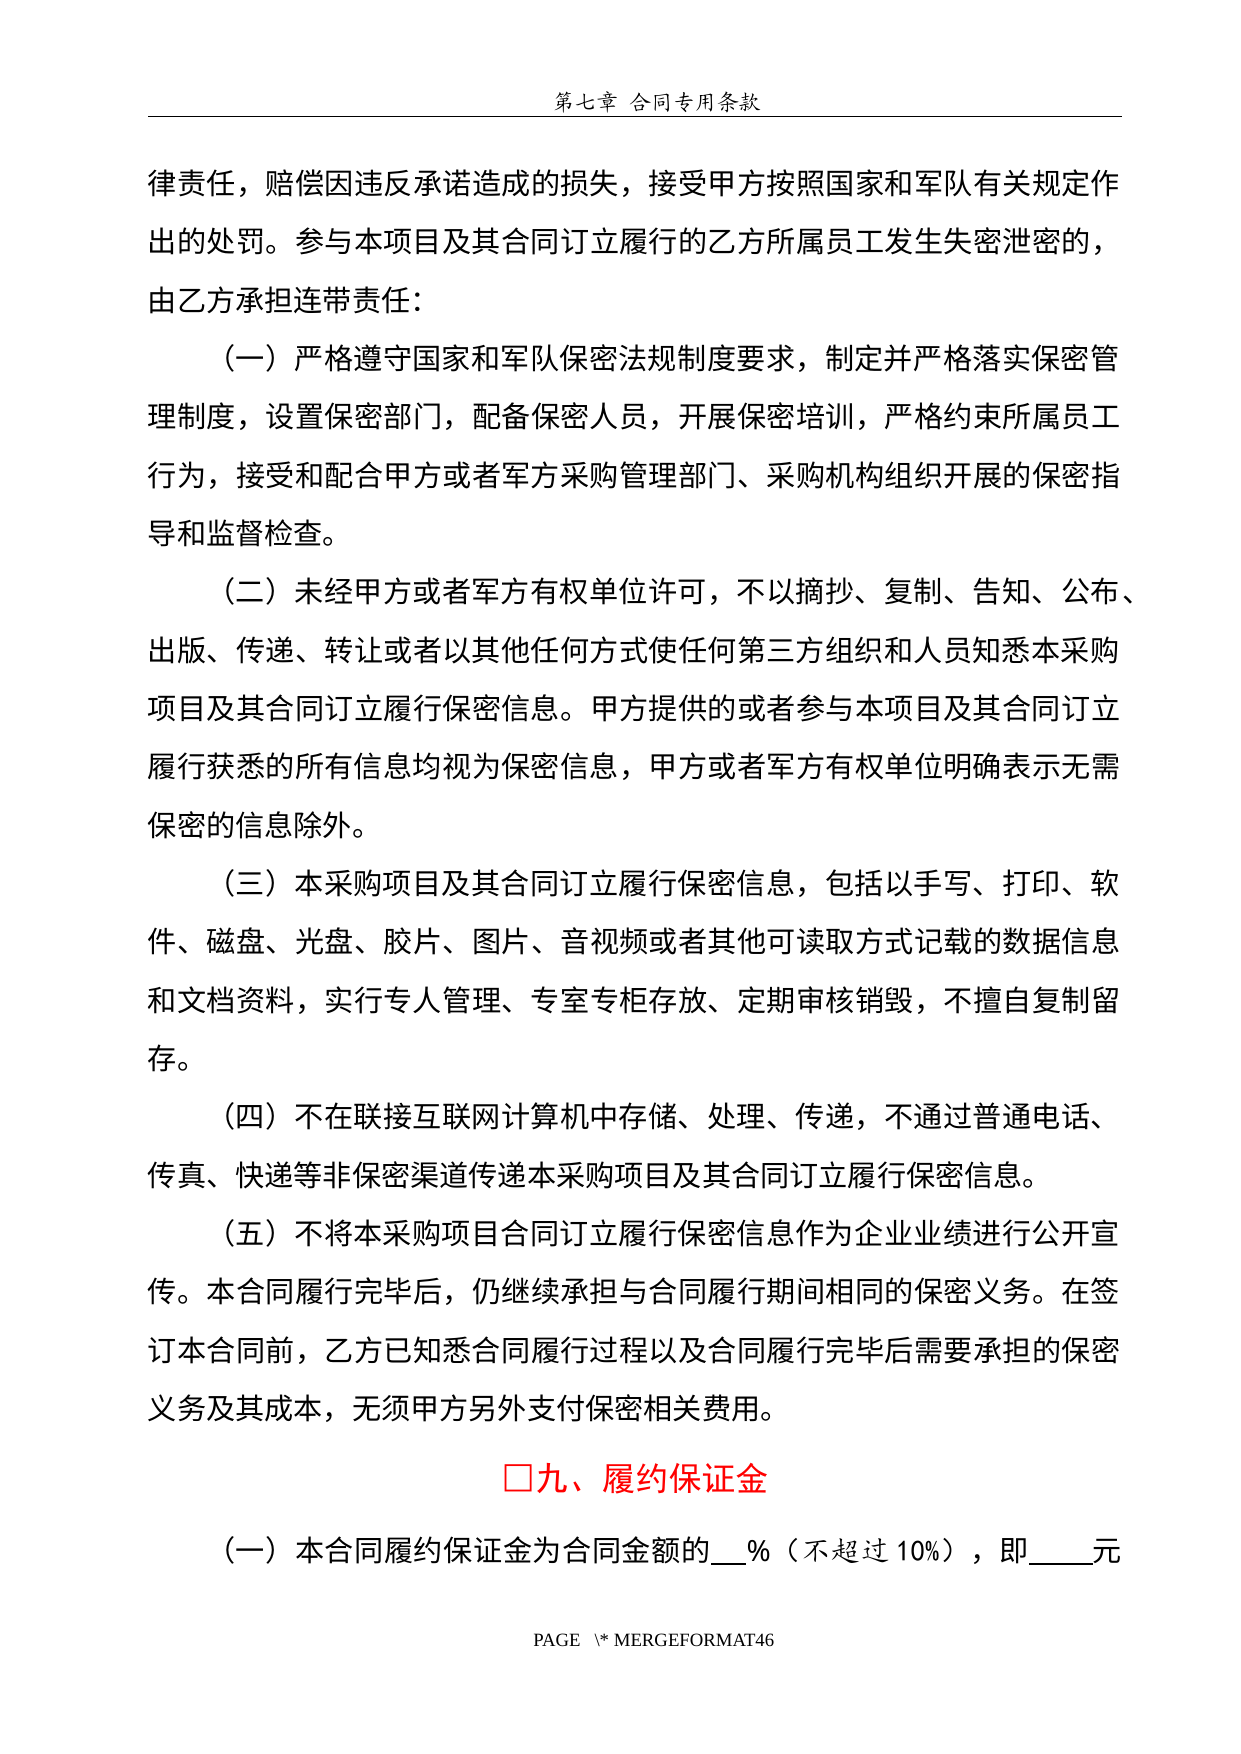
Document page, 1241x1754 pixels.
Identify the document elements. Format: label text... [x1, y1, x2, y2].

text （一）严格遵守国家和军队保密法规制度要求，制定并严格落实保密管理制度，设置保密部门，配备保密人员，开展保密培训，严格约束所属员工行为，接受和配合甲方或者军方采购管理部门、采购机构组织开展的保密指导和监督检查。 [148, 323, 1122, 556]
text （五）不将本采购项目合同订立履行保密信息作为企业业绩进行公开宣传。本合同履行完毕后，仍继续承担与合同履行期间相同的保密义务。在签订本合同前，乙方已知悉合同履行过程以及合同履行完毕后需要承担的保密义务及其成本，无须甲方另外支付保密相关费用。 [148, 1198, 1122, 1431]
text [148, 148, 1122, 323]
text （二）未经甲方或者军方有权单位许可，不以摘抄、复制、告知、公布、出版、传递、转让或者以其他任何方式使任何第三方组织和人员知悉本采购项目及其合同订立履行保密信息。甲方提供的或者参与本项目及其合同订立履行获悉的所有信息均视为保密信息，甲方或者军方有权单位明确表示无需保密的信息除外。 [148, 556, 1122, 848]
text （三）本采购项目及其合同订立履行保密信息，包括以手写、打印、软件、磁盘、光盘、胶片、图片、音视频或者其他可读取方式记载的数据信息和文档资料，实行专人管理、专室专柜存放、定期审核销毁，不擅自复制留存。 [148, 848, 1122, 1081]
text （四）不在联接互联网计算机中存储、处理、传递，不通过普通电话、传真、快递等非保密渠道传递本采购项目及其合同订立履行保密信息。 [148, 1081, 1122, 1198]
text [148, 1514, 1122, 1573]
subtitle □九、履约保证金 [148, 1443, 1122, 1502]
